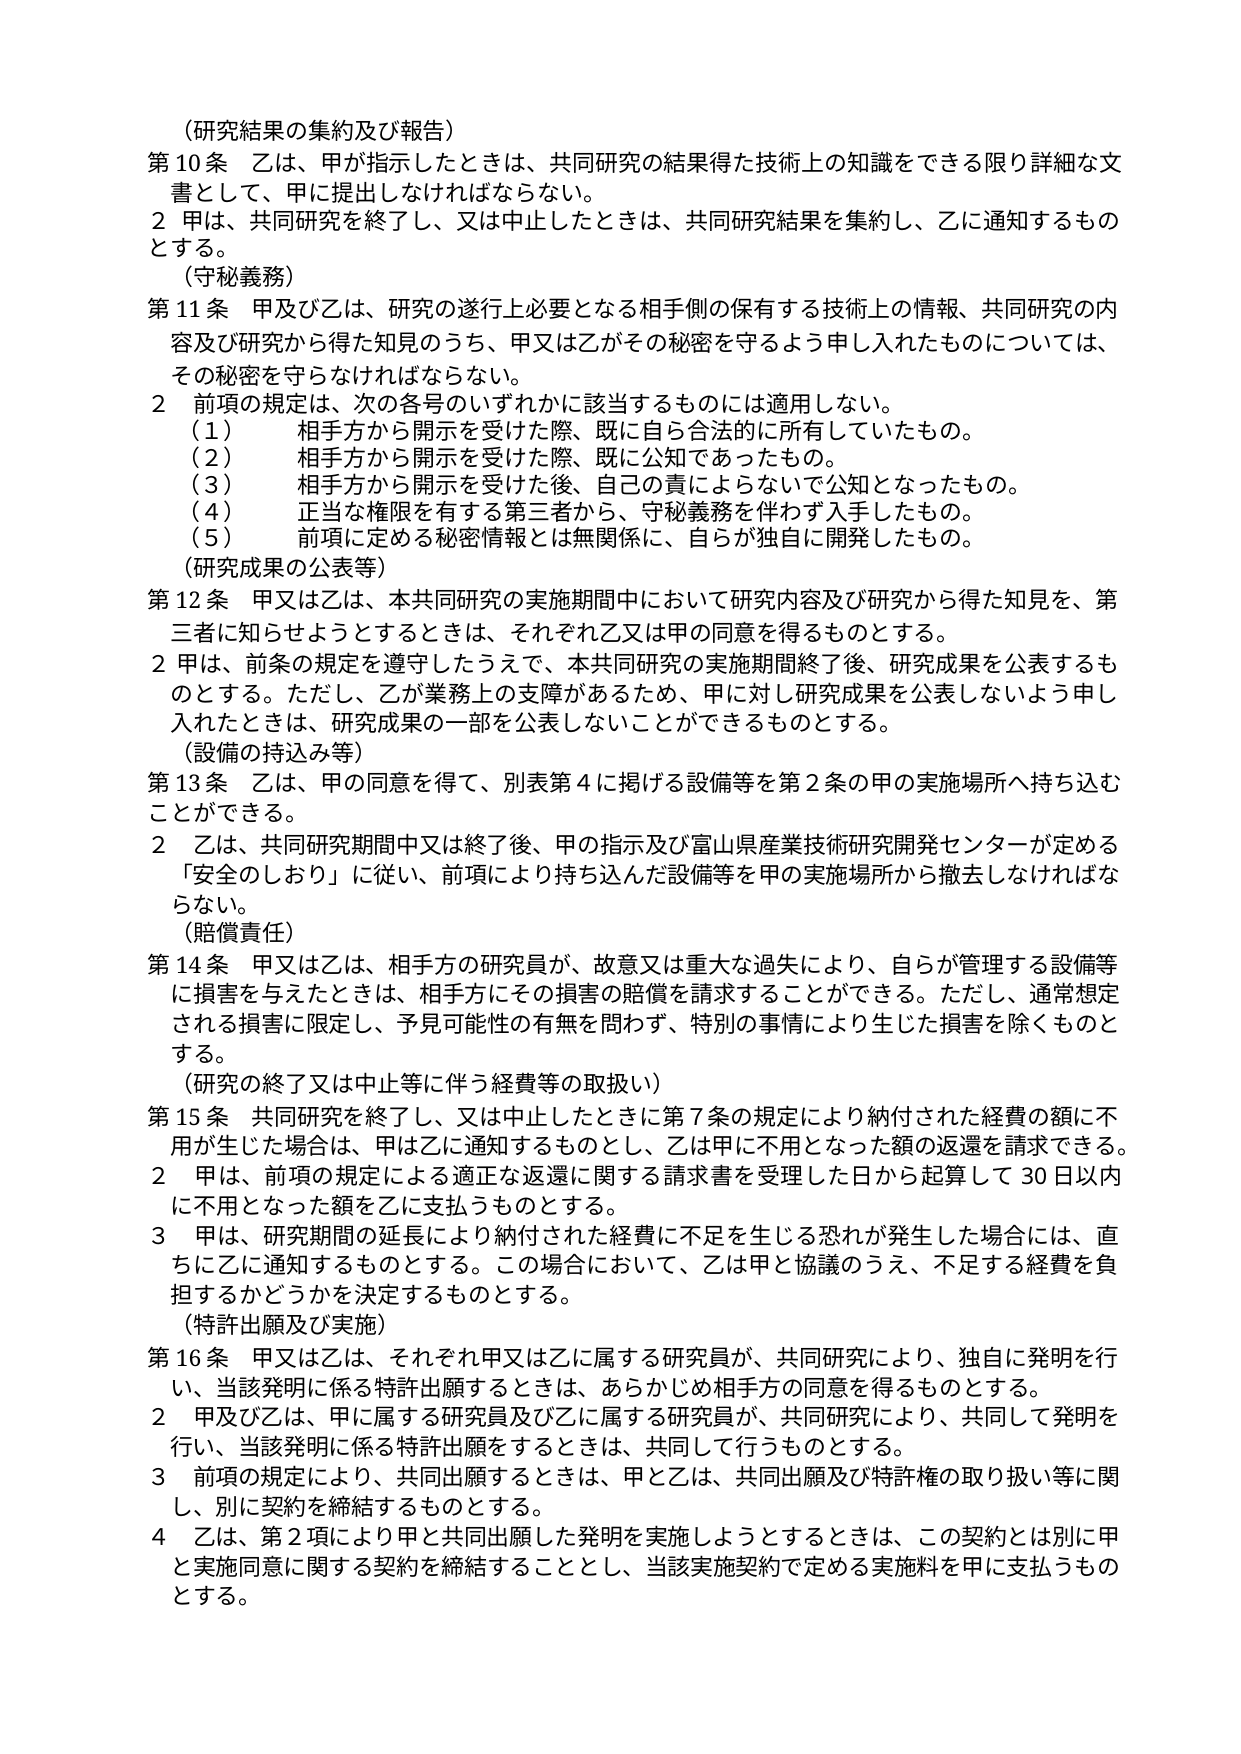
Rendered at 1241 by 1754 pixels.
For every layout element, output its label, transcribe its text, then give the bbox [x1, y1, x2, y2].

text （特許出願及び実施） [148, 1310, 1122, 1339]
text （研究の終了又は中止等に伴う経費等の取扱い） [148, 1068, 1122, 1098]
text 第13条 乙は、甲の同意を得て、別表第４に掲げる設備等を第２条の甲の実施場所へ持ち込むことができる。 [148, 768, 1122, 827]
text ３ 甲は、研究期間の延長により納付された経費に不足を生じる恐れが発生した場合には、直ちに乙に通知するものとする。この場合において、乙は甲と協議のうえ、不足する経費を負担するかどうかを決定するものとする。 [148, 1220, 1122, 1310]
text ２ 甲は、前条の規定を遵守したうえで、本共同研究の実施期間終了後、研究成果を公表するものとする。ただし、乙が業務上の支障があるため、甲に対し研究成果を公表しないよう申し入れたときは、研究成果の一部を公表しないことができるものとする。 [148, 648, 1122, 738]
text （研究結果の集約及び報告） [148, 118, 1122, 145]
text （守秘義務） [148, 261, 1122, 291]
text 第14条 甲又は乙は、相手方の研究員が、故意又は重大な過失により、自らが管理する設備等に損害を与えたときは、相手方にその損害の賠償を請求することができる。ただし、通常想定される損害に限定し、予見可能性の有無を問わず、特別の事情により生じた損害を除くものとする。 [148, 949, 1122, 1068]
text ２ 甲及び乙は、甲に属する研究員及び乙に属する研究員が、共同研究により、共同して発明を行い、当該発明に係る特許出願をするときは、共同して行うものとする。 [148, 1402, 1122, 1462]
list 相手方から開示を受けた際、既に公知であったもの。 [177, 445, 1122, 472]
text （研究成果の公表等） [148, 552, 1122, 582]
text ２ 甲は、共同研究を終了し、又は中止したときは、共同研究結果を集約し、乙に通知するものとする。 [148, 208, 1122, 261]
text 第11条 甲及び乙は、研究の遂行上必要となる相手側の保有する技術上の情報、共同研究の内容及び研究から得た知見のうち、甲又は乙がその秘密を守るよう申し入れたものについては、その秘密を守らなければならない。 [148, 291, 1122, 391]
text ３ 前項の規定により、共同出願するときは、甲と乙は、共同出願及び特許権の取り扱い等に関し、別に契約を締結するものとする。 [148, 1462, 1122, 1521]
text 第15条 共同研究を終了し、又は中止したときに第７条の規定により納付された経費の額に不用が生じた場合は、甲は乙に通知するものとし、乙は甲に不用となった額の返還を請求できる。 [148, 1101, 1122, 1161]
list 相手方から開示を受けた際、既に自ら合法的に所有していたもの。 [177, 418, 1122, 445]
list 相手方から開示を受けた後、自己の責によらないで公知となったもの。 [177, 472, 1122, 498]
text 第12条 甲又は乙は、本共同研究の実施期間中において研究内容及び研究から得た知見を、第三者に知らせようとするときは、それぞれ乙又は甲の同意を得るものとする。 [148, 582, 1122, 648]
text ２ 前項の規定は、次の各号のいずれかに該当するものには適用しない。 [148, 391, 1122, 418]
text 第16条 甲又は乙は、それぞれ甲又は乙に属する研究員が、共同研究により、独自に発明を行い、当該発明に係る特許出願するときは、あらかじめ相手方の同意を得るものとする。 [148, 1342, 1122, 1402]
text ４ 乙は、第２項により甲と共同出願した発明を実施しようとするときは、この契約とは別に甲と実施同意に関する契約を締結することとし、当該実施契約で定める実施料を甲に支払うものとする。 [148, 1521, 1122, 1611]
text （設備の持込み等） [148, 738, 1122, 768]
text 第10条 乙は、甲が指示したときは、共同研究の結果得た技術上の知識をできる限り詳細な文書として、甲に提出しなければならない。 [148, 148, 1122, 208]
list 前項に定める秘密情報とは無関係に、自らが独自に開発したもの。 [177, 525, 1122, 552]
text ２ 乙は、共同研究期間中又は終了後、甲の指示及び富山県産業技術研究開発センターが定める「安全のしおり」に従い、前項により持ち込んだ設備等を甲の実施場所から撤去しなければならない。 [148, 830, 1122, 919]
list 正当な権限を有する第三者から、守秘義務を伴わず入手したもの。 [177, 498, 1122, 525]
text ２ 甲は、前項の規定による適正な返還に関する請求書を受理した日から起算して30日以内に不用となった額を乙に支払うものとする。 [148, 1161, 1122, 1220]
text （賠償責任） [148, 919, 1122, 946]
